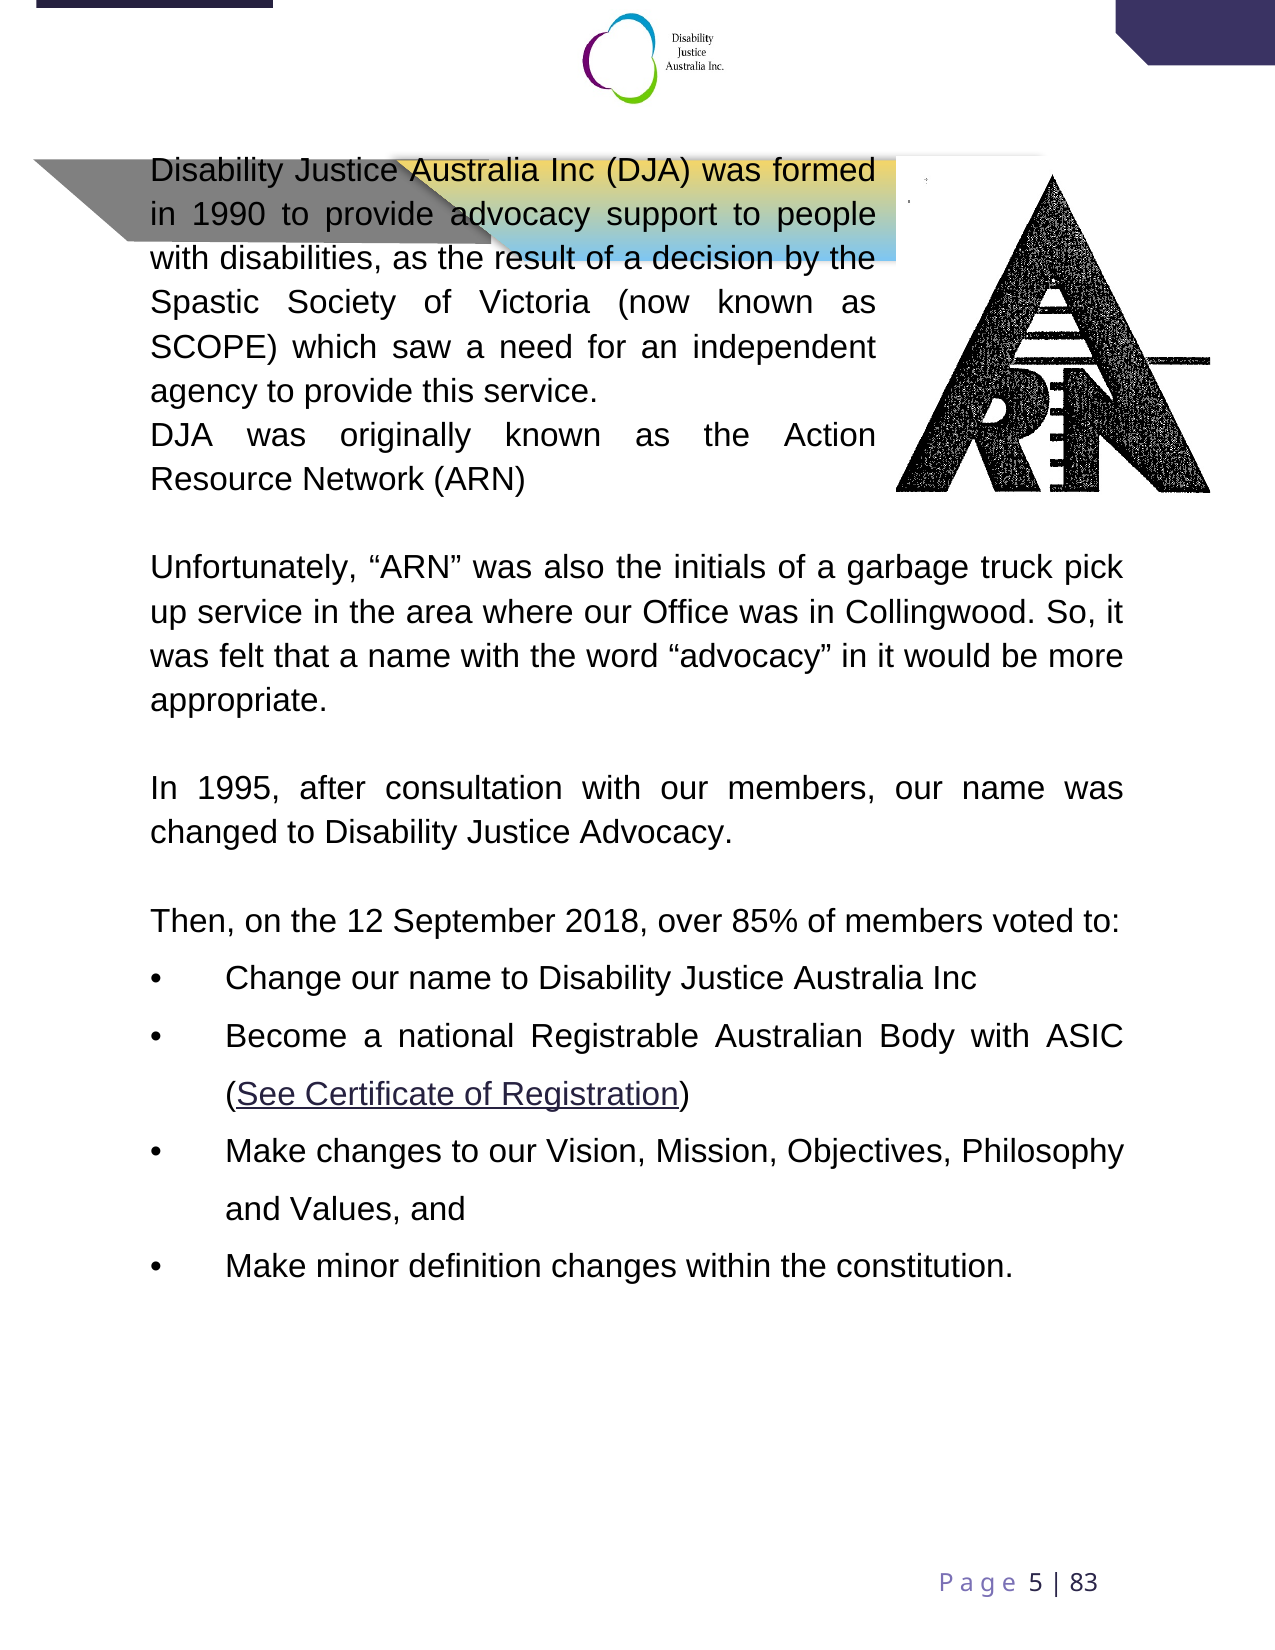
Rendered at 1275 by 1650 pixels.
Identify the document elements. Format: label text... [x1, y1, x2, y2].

text DJA was originally known as the Action Resource Network (ARN) [150, 415, 1125, 498]
text In 1995, after consultation with our members, our name was changed to Disability Justice Advocacy. [150, 768, 1125, 851]
text • Make minor definition changes within the constitution. [150, 1246, 1125, 1285]
text • Make changes to our Vision, Mission, Objectives, Philosophy and Values, and [150, 1131, 1125, 1227]
text • Become a national Registrable Australian Body with ASIC (See Certificate of Registration) [150, 1016, 1125, 1112]
text • Change our name to Disability Justice Australia Inc [150, 958, 1125, 997]
picture [894, 156, 1210, 494]
text Unfortunately, “ARN” was also the initials of a garbage truck pick up service in the area where our Office was in Collingwood. So, it was felt that a name with the word “advocacy” in it would be more appropriate. [150, 547, 1125, 718]
picture [576, 9, 730, 107]
text Then, on the 12 September 2018, over 85% of members voted to: [150, 901, 1125, 939]
text Disability Justice Australia Inc (DJA) was formed in 1990 to provide advocacy support to people with disabilities, as the result of a decision by the Spastic Society of Victoria (now known as SCOPE) which saw a need for an independent agency to provide this service. [150, 150, 1125, 409]
